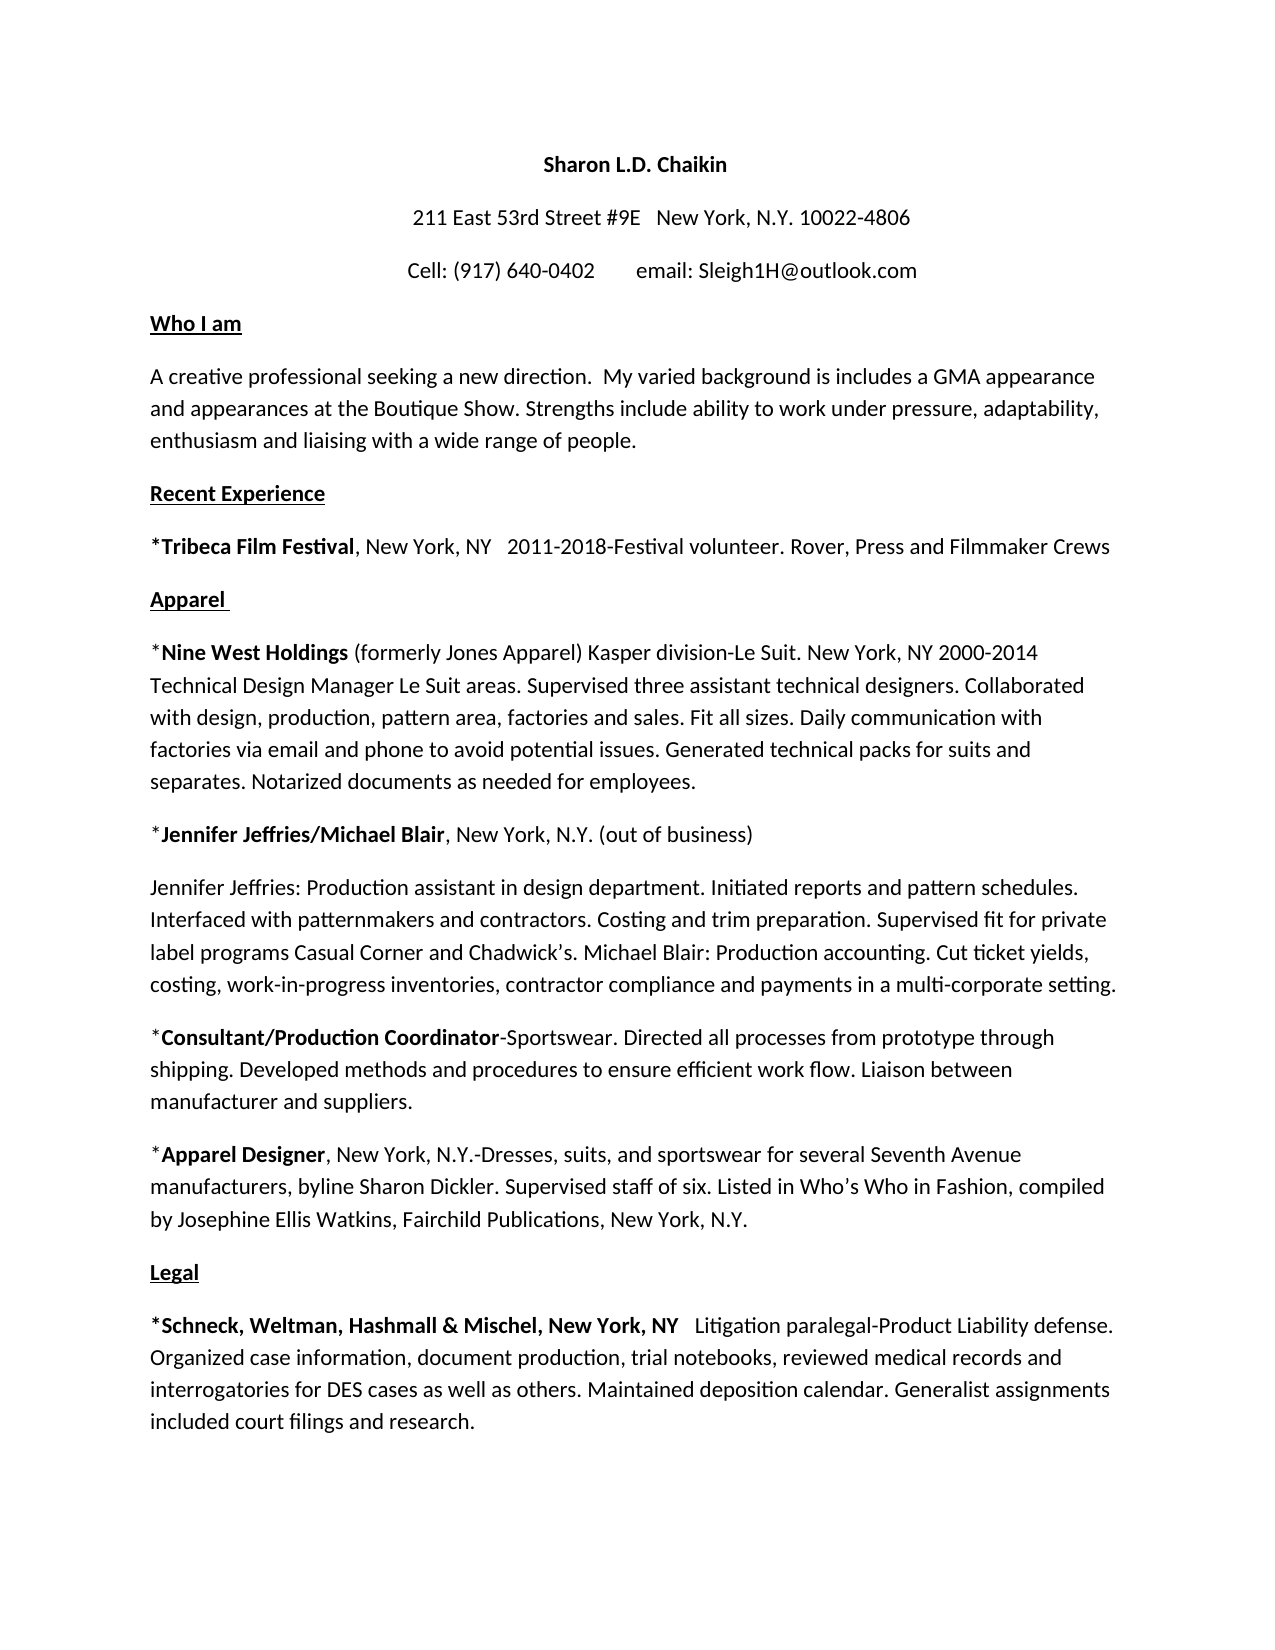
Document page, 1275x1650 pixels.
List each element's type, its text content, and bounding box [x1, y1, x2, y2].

text Recent Experience [150, 479, 1125, 507]
text *Jennifer Jeffries/Michael Blair, New York, N.Y. (out of business) [150, 820, 1125, 848]
text Cell: (917) 640-0402 email: Sleigh1H@outlook.com [150, 256, 1125, 284]
text 211 East 53rd Street #9E New York, N.Y. 10022-4806 [150, 203, 1125, 231]
text Legal [150, 1258, 1125, 1286]
text Who I am [150, 309, 1125, 337]
text *Consultant/Production Coordinator-Sportswear. Directed all processes from prototype through shipping. Developed methods and procedures to ensure efficient work flow. Liaison between manufacturer and suppliers. [150, 1023, 1125, 1115]
text *Tribeca Film Festival, New York, NY 2011-2018-Festival volunteer. Rover, Press and Filmmaker Crews [150, 532, 1125, 561]
text *Schneck, Weltman, Hashmall & Mischel, New York, NY Litigation paralegal-Product Liability defense. Organized case information, document production, trial notebooks, reviewed medical records and interrogatories for DES cases as well as others. Maintained deposition calendar. Generalist assignments included court filings and research. [150, 1311, 1125, 1435]
text Jennifer Jeffries: Production assistant in design department. Initiated reports and pattern schedules. Interfaced with patternmakers and contractors. Costing and trim preparation. Supervised fit for private label programs Casual Corner and Chadwick’s. Michael Blair: Production accounting. Cut ticket yields, costing, work-in-progress inventories, contractor compliance and payments in a multi-corporate setting. [150, 873, 1125, 998]
text Sharon L.D. Chaikin [150, 150, 1125, 178]
text Apparel [150, 586, 1125, 613]
text *Apparel Designer, New York, N.Y.-Dresses, suits, and sportswear for several Seventh Avenue manufacturers, byline Sharon Dickler. Supervised staff of six. Listed in Who’s Who in Fashion, compiled by Josephine Ellis Watkins, Fairchild Publications, New York, N.Y. [150, 1140, 1125, 1233]
text *Nine West Holdings (formerly Jones Apparel) Kasper division-Le Suit. New York, NY 2000-2014 Technical Design Manager Le Suit areas. Supervised three assistant technical designers. Collaborated with design, production, pattern area, factories and sales. Fit all sizes. Daily communication with factories via email and phone to avoid potential issues. Generated technical packs for suits and separates. Notarized documents as needed for employees. [150, 638, 1125, 795]
text A creative professional seeking a new direction. My varied background is includes a GMA appearance and appearances at the Boutique Show. Strengths include ability to work under pressure, adaptability, enthusiasm and liaising with a wide range of people. [150, 362, 1125, 454]
